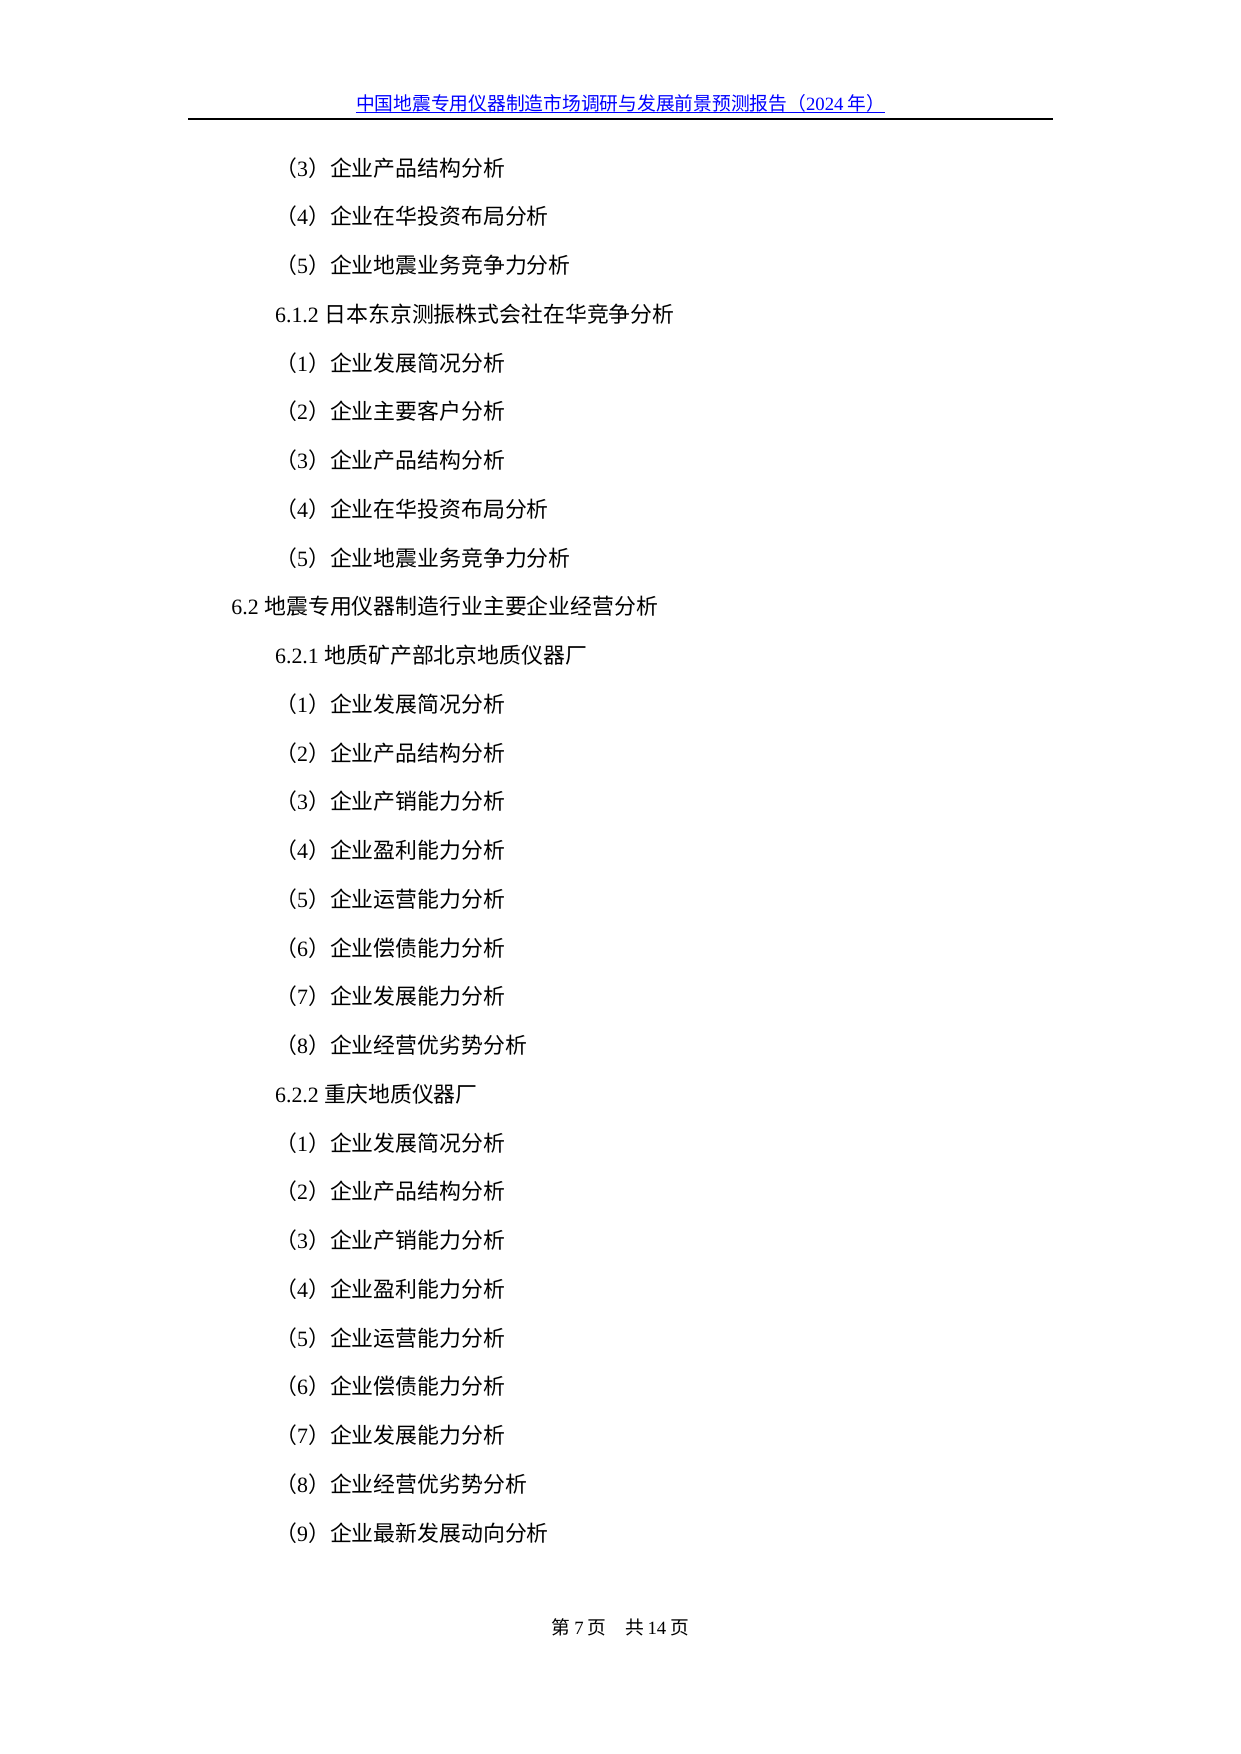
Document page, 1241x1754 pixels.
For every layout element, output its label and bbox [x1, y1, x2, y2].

text [187, 150, 1053, 1548]
